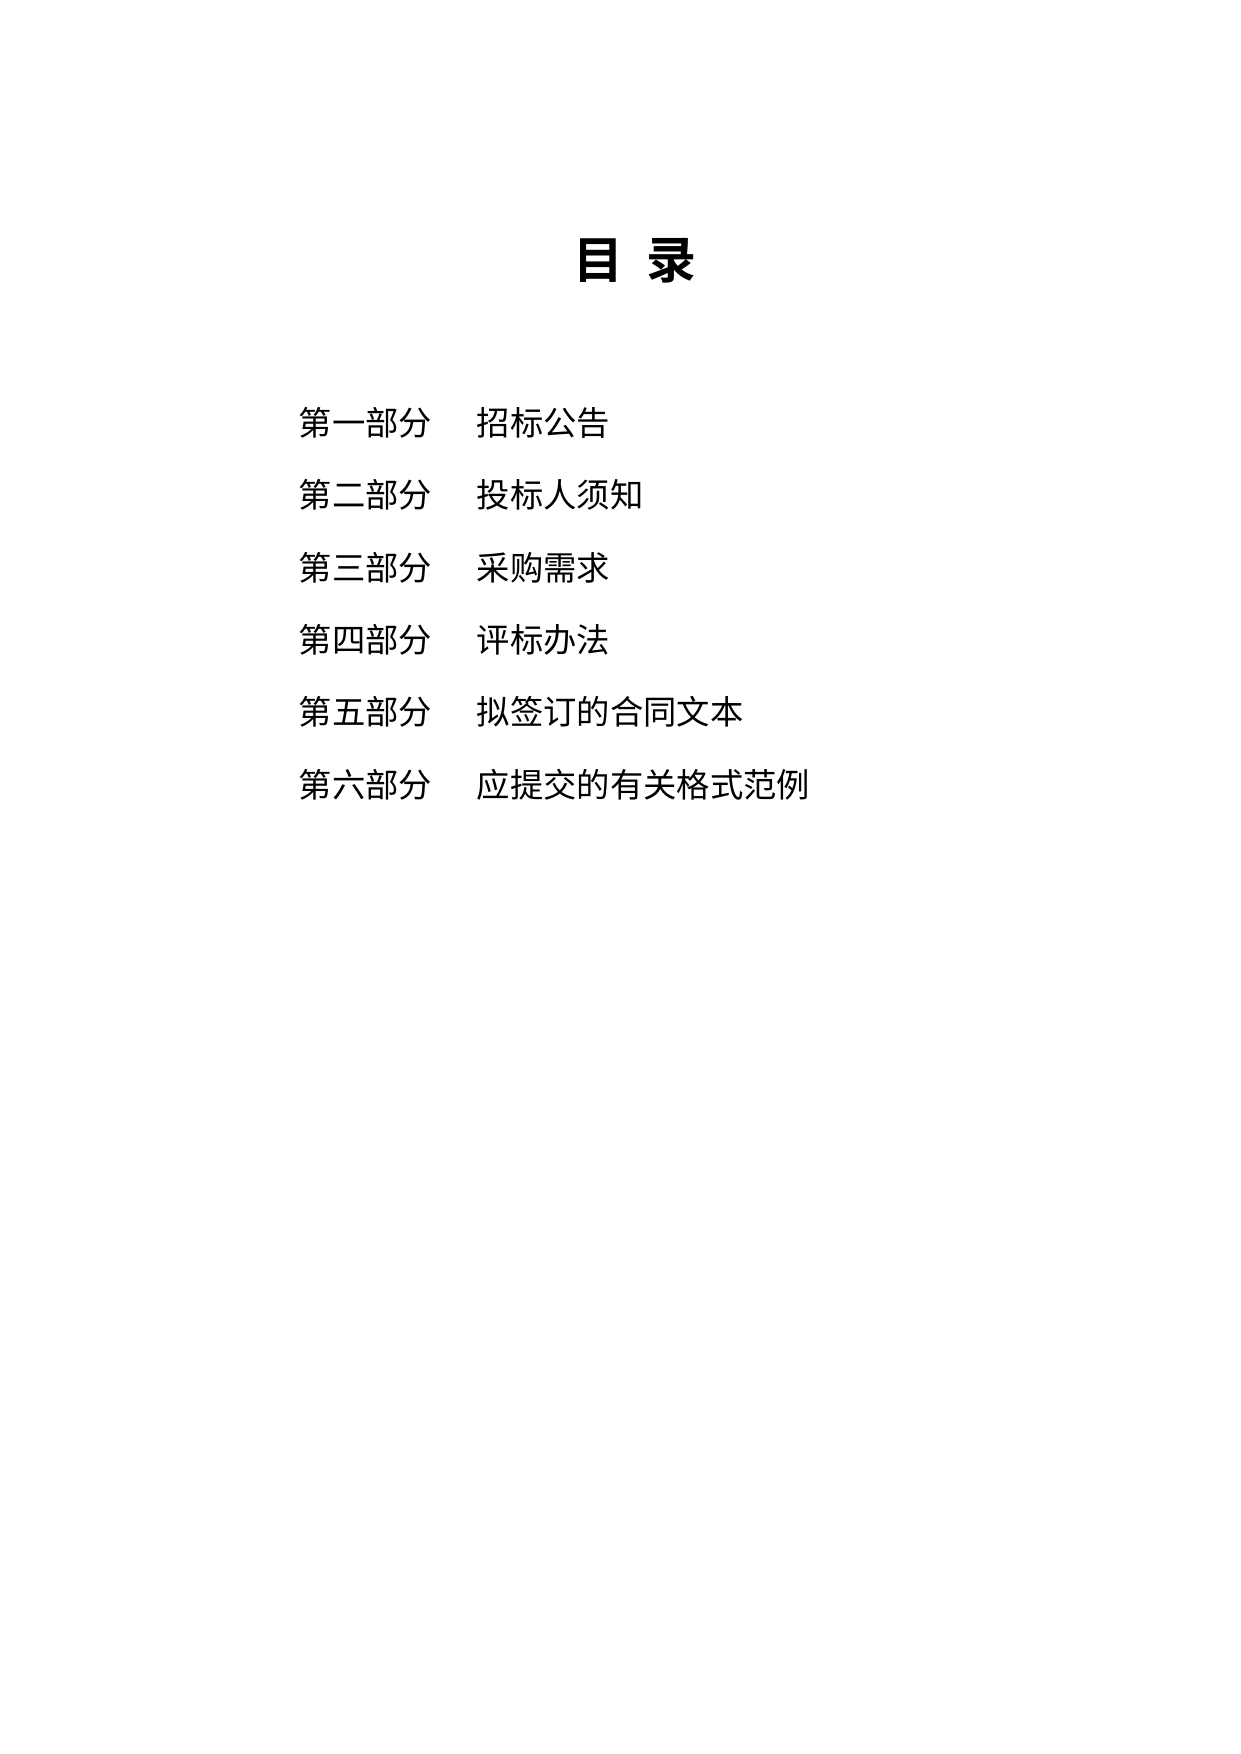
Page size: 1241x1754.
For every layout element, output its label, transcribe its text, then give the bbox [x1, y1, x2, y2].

text 目 录 [165, 220, 1104, 293]
text 第一部分 招标公告 [165, 397, 1104, 445]
text 第五部分 拟签订的合同文本 [165, 686, 1104, 734]
text 第三部分 采购需求 [165, 542, 1104, 590]
text 第二部分 投标人须知 [165, 469, 1104, 517]
text 第六部分 应提交的有关格式范例 [165, 758, 1104, 807]
text 第四部分 评标办法 [165, 614, 1104, 662]
